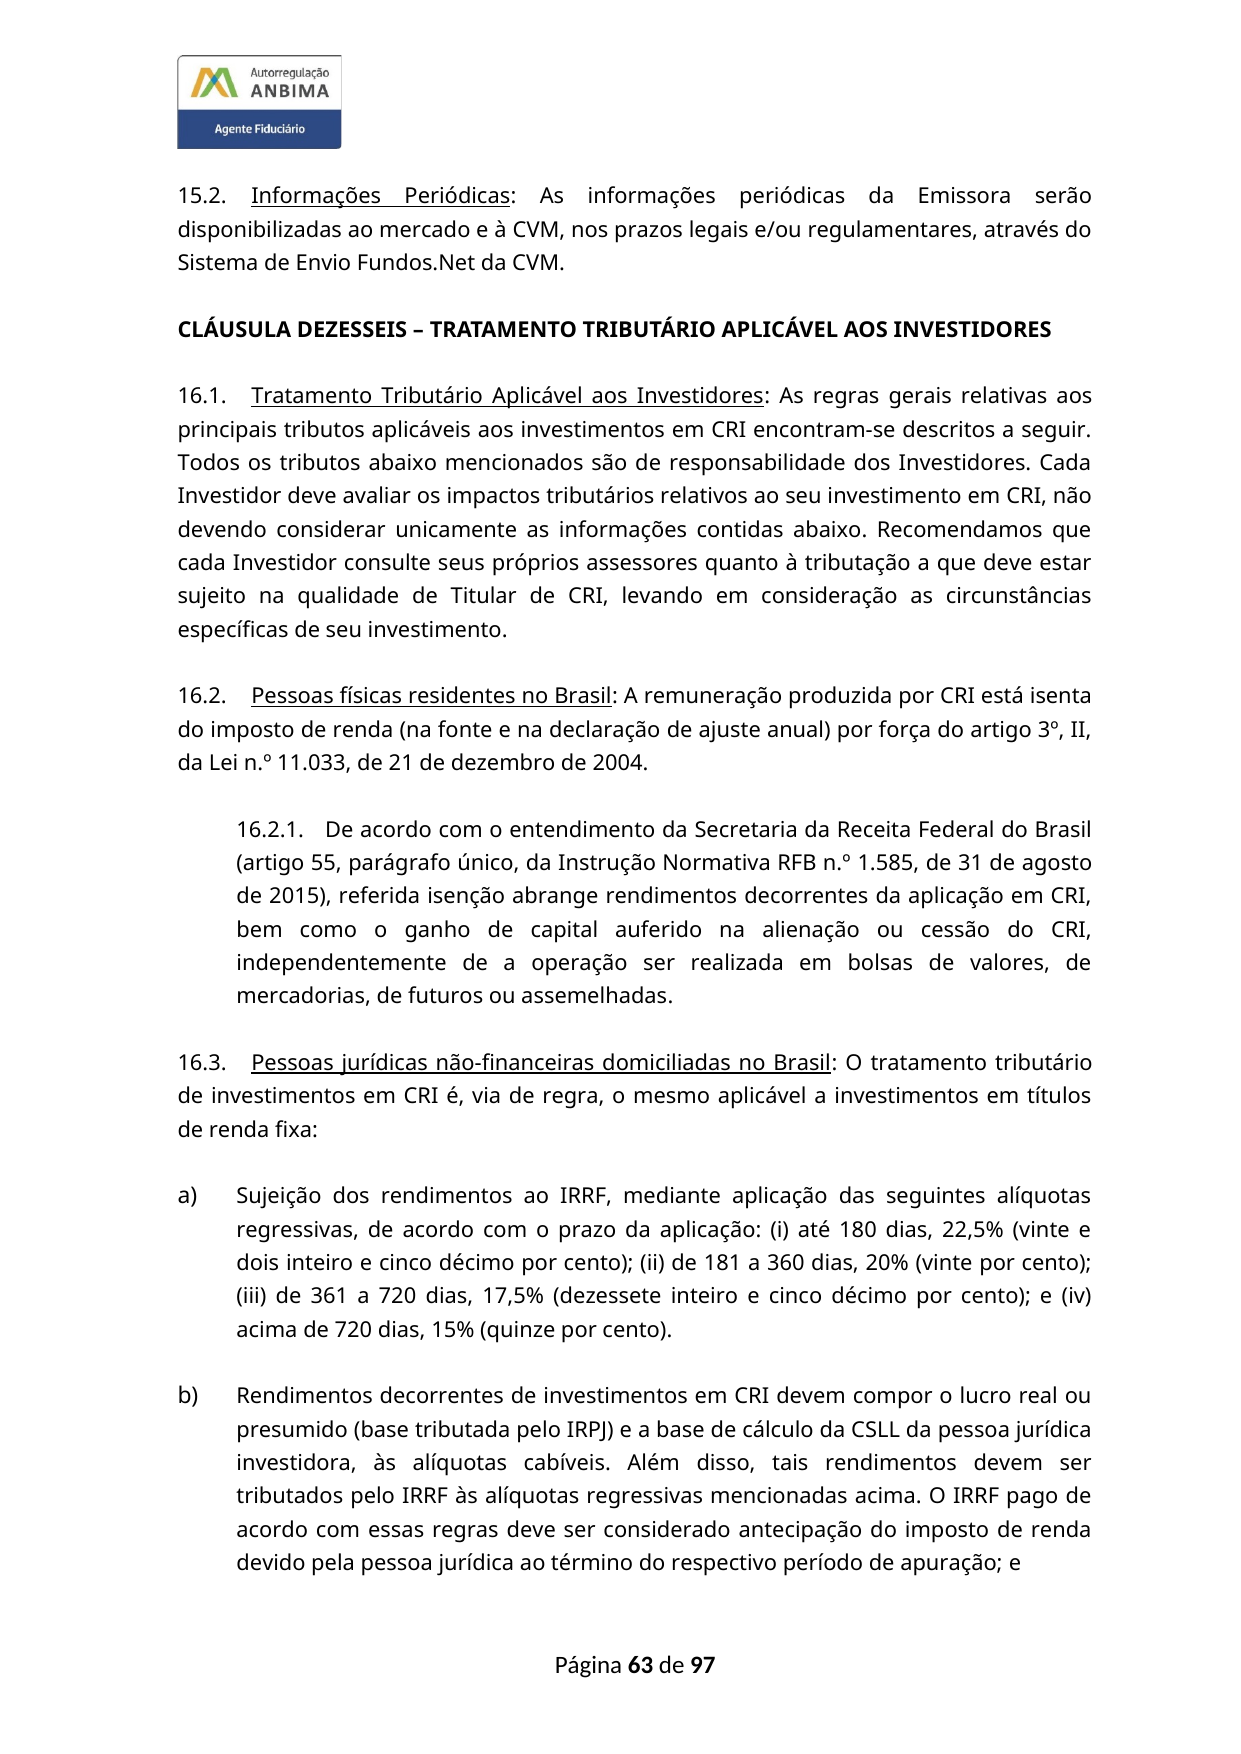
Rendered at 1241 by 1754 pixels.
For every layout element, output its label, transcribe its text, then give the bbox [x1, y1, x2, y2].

list Tratamento Tributário Aplicável aos Investidores: As regras gerais relativas aos principais tributos aplicáveis aos investimentos em CRI encontram-se descritos a seguir. Todos os tributos abaixo mencionados são de responsabilidade dos Investidores. Cada Investidor deve avaliar os impactos tributários relativos ao seu investimento em CRI, não devendo considerar unicamente as informações contidas abaixo. Recomendamos que cada Investidor consulte seus próprios assessores quanto à tributação a que deve estar sujeito na qualidade de Titular de CRI, levando em consideração as circunstâncias específicas de seu investimento. [177, 377, 1093, 644]
list Rendimentos decorrentes de investimentos em CRI devem compor o lucro real ou presumido (base tributada pelo IRPJ) e a base de cálculo da CSLL da pessoa jurídica investidora, às alíquotas cabíveis. Além disso, tais rendimentos devem ser tributados pelo IRRF às alíquotas regressivas mencionadas acima. O IRRF pago de acordo com essas regras deve ser considerado antecipação do imposto de renda devido pela pessoa jurídica ao término do respectivo período de apuração; e [177, 1377, 1092, 1577]
list Informações Periódicas: As informações periódicas da Emissora serão disponibilizadas ao mercado e à CVM, nos prazos legais e/ou regulamentares, através do Sistema de Envio Fundos.Net da CVM. [177, 177, 1093, 277]
list Pessoas físicas residentes no Brasil: A remuneração produzida por CRI está isenta do imposto de renda (na fonte e na declaração de ajuste anual) por força do artigo 3º, II, da Lei n.º 11.033, de 21 de dezembro de 2004. [177, 677, 1093, 777]
subtitle CLÁUSULA DEZESSEIS – TRATAMENTO TRIBUTÁRIO APLICÁVEL AOS INVESTIDORES [177, 311, 1092, 344]
list Sujeição dos rendimentos ao IRRF, mediante aplicação das seguintes alíquotas regressivas, de acordo com o prazo da aplicação: (i) até 180 dias, 22,5% (vinte e dois inteiro e cinco décimo por cento); (ii) de 181 a 360 dias, 20% (vinte por cento); (iii) de 361 a 720 dias, 17,5% (dezessete inteiro e cinco décimo por cento); e (iv) acima de 720 dias, 15% (quinze por cento). [177, 1177, 1092, 1344]
picture [177, 55, 342, 149]
list Pessoas jurídicas não-financeiras domiciliadas no Brasil: O tratamento tributário de investimentos em CRI é, via de regra, o mesmo aplicável a investimentos em títulos de renda fixa: [177, 1044, 1093, 1144]
list De acordo com o entendimento da Secretaria da Receita Federal do Brasil (artigo 55, parágrafo único, da Instrução Normativa RFB n.º 1.585, de 31 de agosto de 2015), referida isenção abrange rendimentos decorrentes da aplicação em CRI, bem como o ganho de capital auferido na alienação ou cessão do CRI, independentemente de a operação ser realizada em bolsas de valores, de mercadorias, de futuros ou assemelhadas. [236, 811, 1092, 1011]
